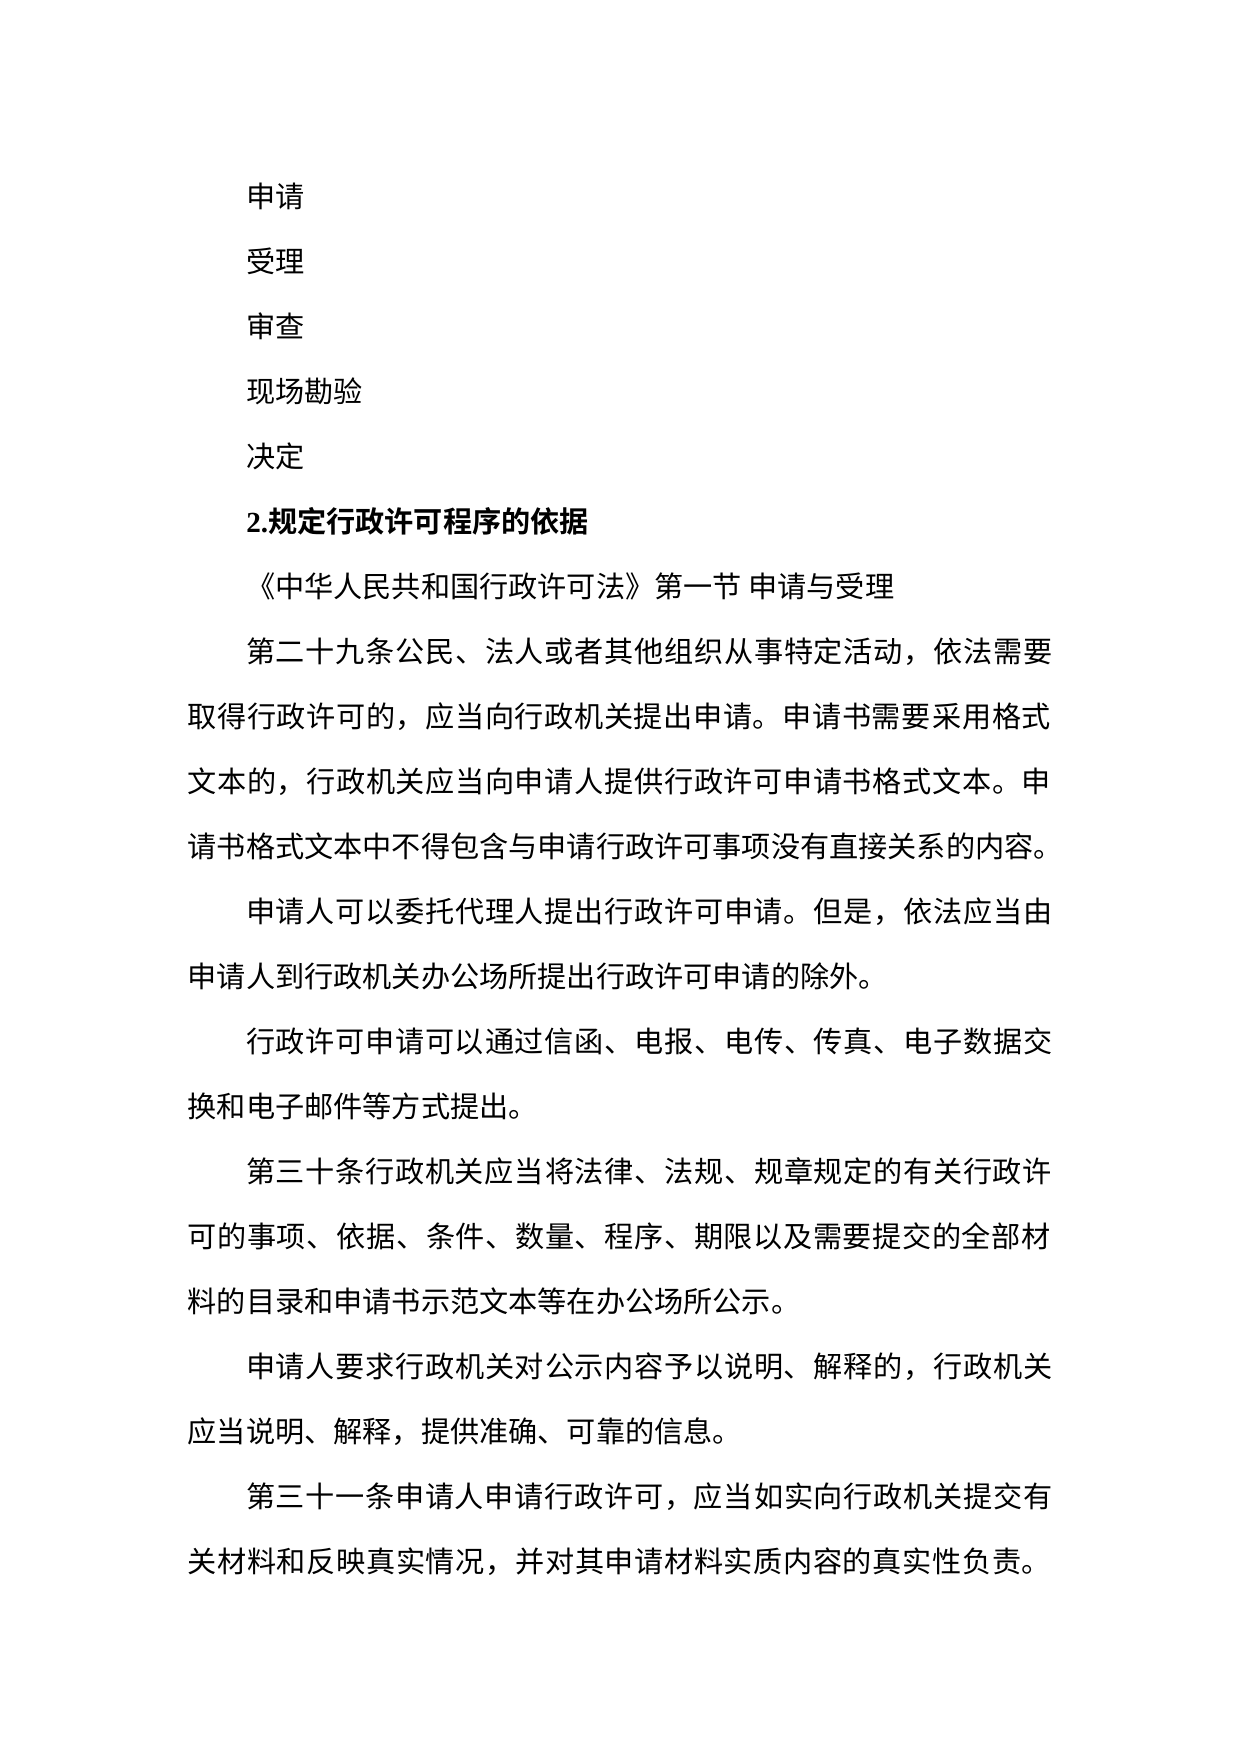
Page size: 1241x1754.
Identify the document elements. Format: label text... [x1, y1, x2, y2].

text 第二十九条公民、法人或者其他组织从事特定活动，依法需要取得行政许可的，应当向行政机关提出申请。申请书需要采用格式文本的，行政机关应当向申请人提供行政许可申请书格式文本。申请书格式文本中不得包含与申请行政许可事项没有直接关系的内容。 [187, 617, 1053, 877]
text 受理 [187, 227, 1053, 292]
text 审查 [187, 292, 1053, 357]
text 申请 [187, 162, 1053, 227]
text 现场勘验 [187, 357, 1053, 422]
text 2.规定行政许可程序的依据 [187, 487, 1053, 552]
text 申请人要求行政机关对公示内容予以说明、解释的，行政机关应当说明、解释，提供准确、可靠的信息。 [187, 1332, 1053, 1462]
text 第三十条行政机关应当将法律、法规、规章规定的有关行政许可的事项、依据、条件、数量、程序、期限以及需要提交的全部材料的目录和申请书示范文本等在办公场所公示。 [187, 1137, 1053, 1332]
text 决定 [187, 422, 1053, 487]
text 《中华人民共和国行政许可法》第一节 申请与受理 [187, 552, 1053, 617]
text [187, 1462, 1053, 1592]
text 申请人可以委托代理人提出行政许可申请。但是，依法应当由申请人到行政机关办公场所提出行政许可申请的除外。 [187, 877, 1053, 1007]
text 行政许可申请可以通过信函、电报、电传、传真、电子数据交换和电子邮件等方式提出。 [187, 1007, 1053, 1137]
